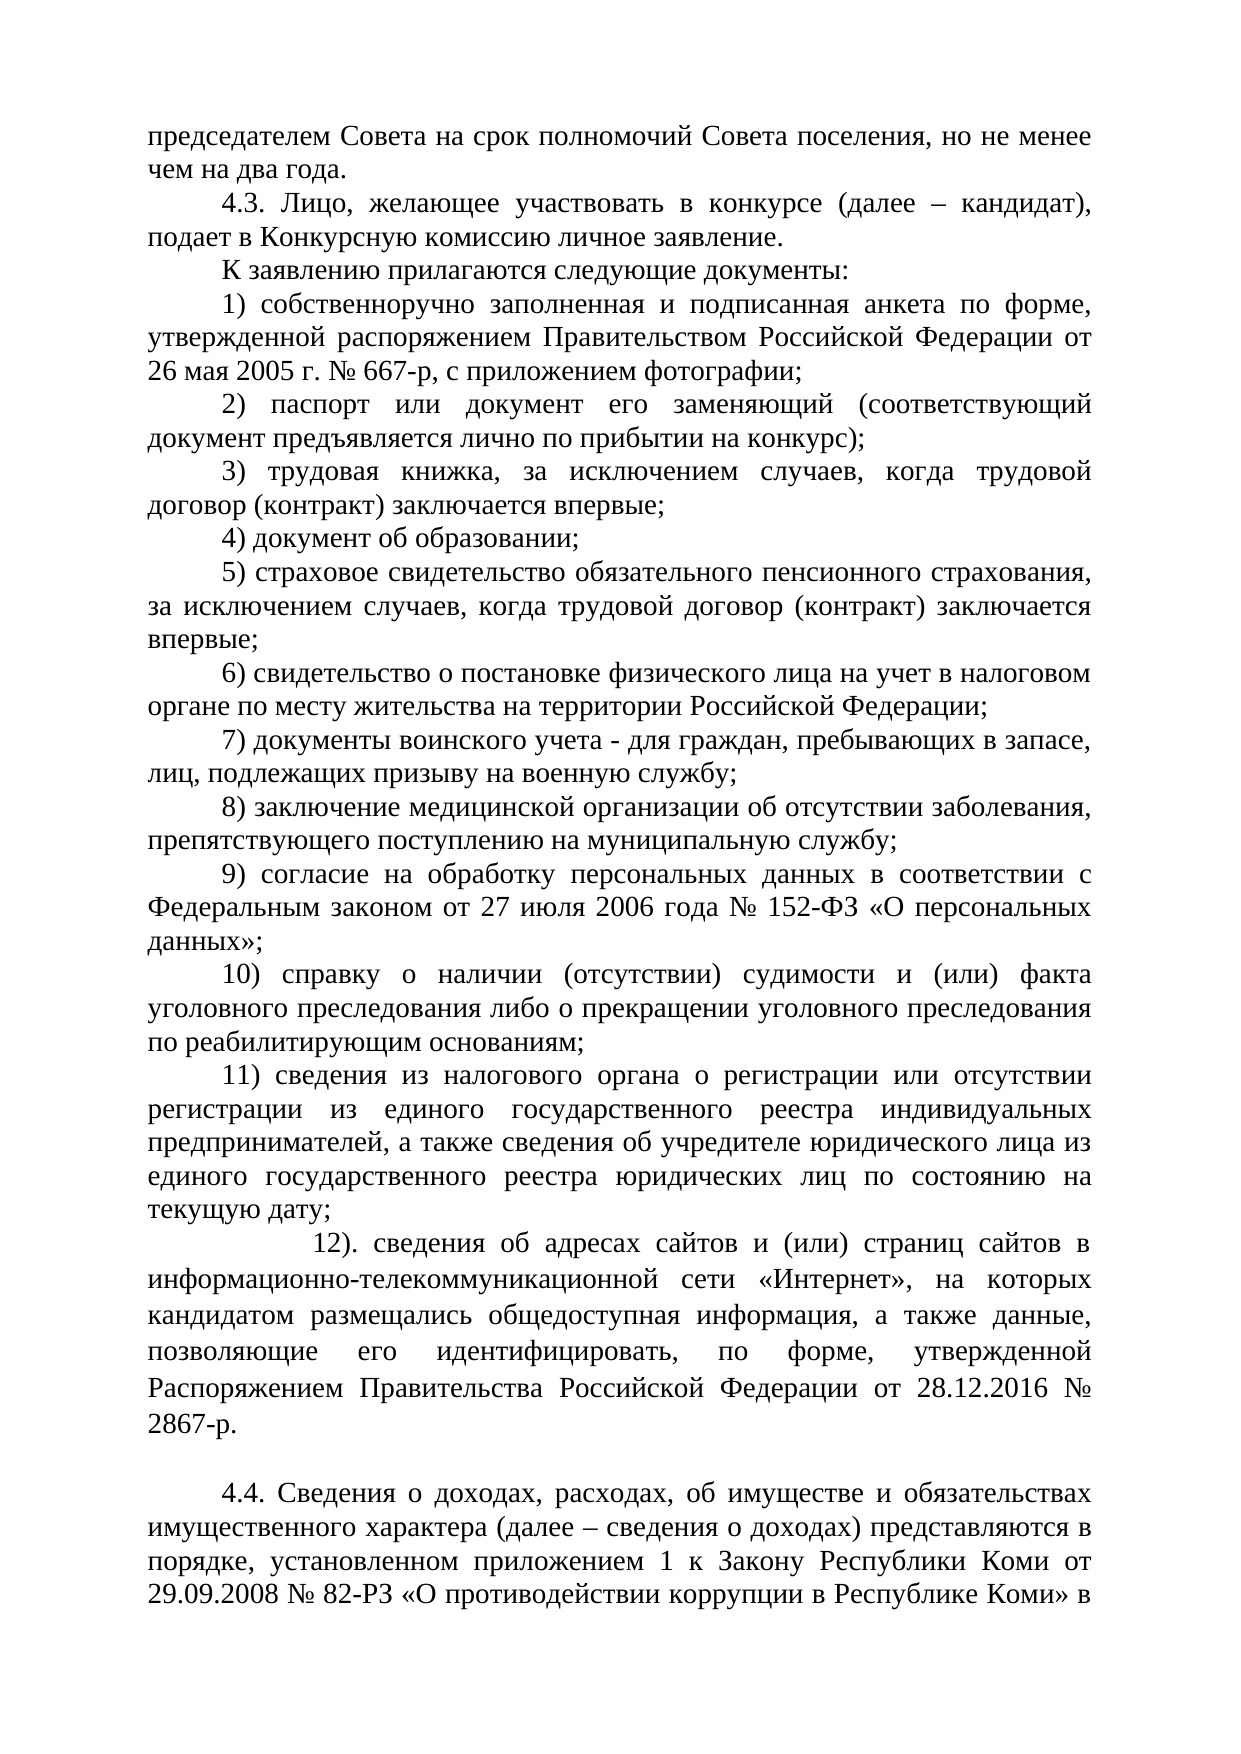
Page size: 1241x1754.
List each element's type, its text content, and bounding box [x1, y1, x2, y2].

text 9) согласие на обработку персональных данных в соответствии с Федеральным законом от 27 июля 2006 года № 152-ФЗ «О персональных данных»; [147, 856, 1092, 957]
text 12). сведения об адресах сайтов и (или) страниц сайтов в информационно-телекоммуникационной сети «Интернет», на которых кандидатом размещались общедоступная информация, а также данные, позволяющие его идентифицировать, по форме, утвержденной Распоряжением Правительства Российской Федерации от 28.12.2016 № 2867-р. [147, 1225, 1092, 1439]
text 4) документ об образовании; [147, 521, 1092, 554]
text 6) свидетельство о постановке физического лица на учет в налоговом органе по месту жительства на территории Российской Федерации; [147, 655, 1092, 722]
text 3) трудовая книжка, за исключением случаев, когда трудовой договор (контракт) заключается впервые; [147, 453, 1092, 521]
text 8) заключение медицинской организации об отсутствии заболевания, препятствующего поступлению на муниципальную службу; [147, 789, 1092, 856]
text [147, 1476, 1092, 1610]
text К заявлению прилагаются следующие документы: [147, 252, 1092, 286]
text 10) справку о наличии (отсутствии) судимости и (или) факта уголовного преследования либо о прекращении уголовного преследования по реабилитирующим основаниям; [147, 957, 1092, 1057]
text 2) паспорт или документ его заменяющий (соответствующий документ предъявляется лично по прибытии на конкурс); [147, 386, 1092, 453]
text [147, 118, 1092, 185]
text 7) документы воинского учета - для граждан, пребывающих в запасе, лиц, подлежащих призыву на военную службу; [147, 722, 1092, 789]
text 11) сведения из налогового органа о регистрации или отсутствии регистрации из единого государственного реестра индивидуальных предпринимателей, а также сведения об учредителе юридического лица из единого государственного реестра юридических лиц по состоянию на текущую дату; [147, 1057, 1092, 1225]
text 5) страховое свидетельство обязательного пенсионного страхования, за исключением случаев, когда трудовой договор (контракт) заключается впервые; [147, 554, 1092, 655]
text 4.3. Лицо, желающее участвовать в конкурсе (далее – кандидат), подает в Конкурсную комиссию личное заявление. [147, 185, 1092, 252]
text 1) собственноручно заполненная и подписанная анкета по форме, утвержденной распоряжением Правительством Российской Федерации от 26 мая 2005 г. № 667-р, с приложением фотографии; [147, 286, 1092, 386]
